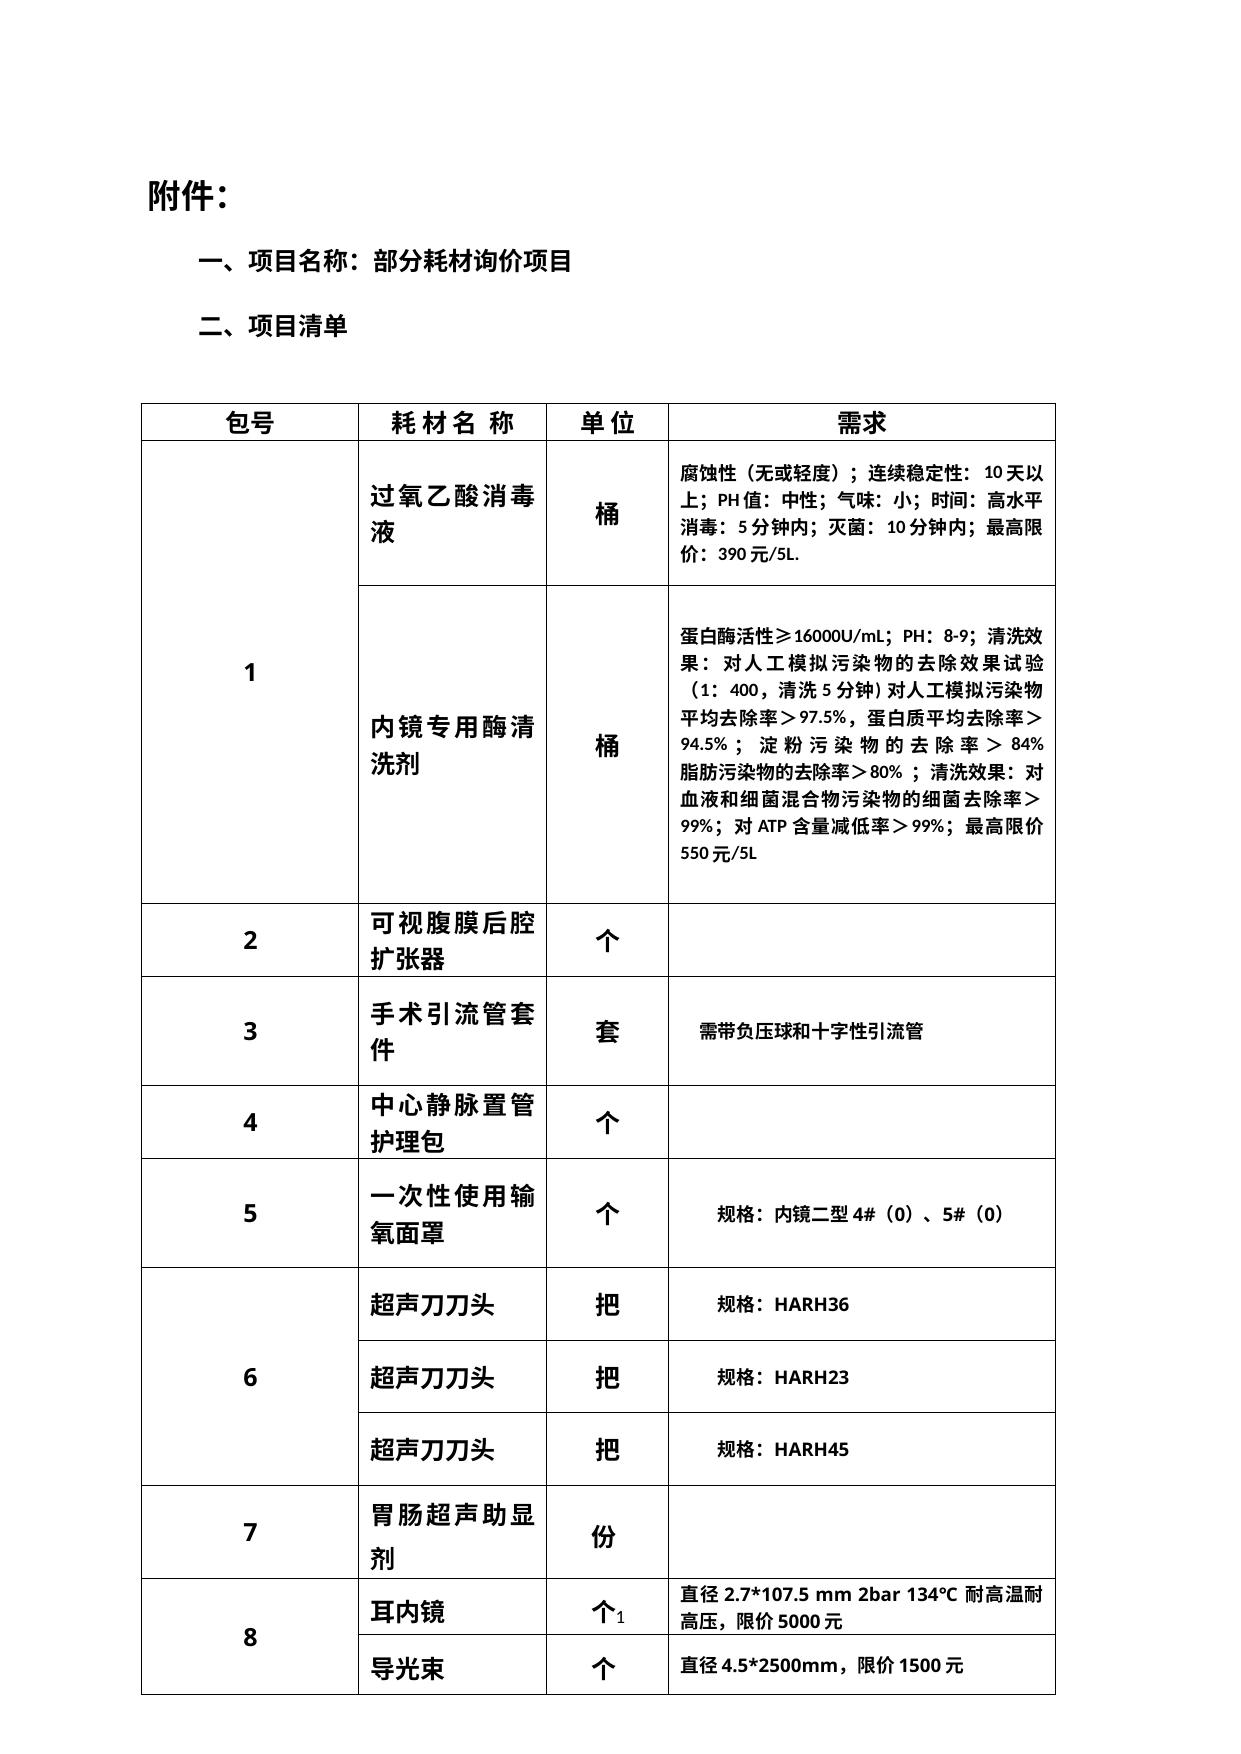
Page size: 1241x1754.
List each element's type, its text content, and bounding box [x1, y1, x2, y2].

table_cell 需带负压球和十字性引流管 [669, 977, 1055, 1085]
table_cell 胃肠超声助显剂 [359, 1486, 546, 1578]
table_header 包号 [142, 404, 358, 440]
table_cell 7 [142, 1486, 358, 1578]
table_cell 个 [547, 1159, 668, 1267]
table_header 需求 [669, 404, 1055, 440]
text 附件： [148, 162, 1093, 227]
table_cell 超声刀刀头 [359, 1268, 546, 1339]
table_header 耗 材 名 称 [359, 404, 546, 440]
table_cell 腐蚀性（无或轻度）；连续稳定性：10天以上；PH值：中性；气味：小；时间：高水平消毒：5分钟内；灭菌：10分钟内；最高限价：390元/5L. [669, 441, 1055, 585]
table_cell 规格：HARH23 [669, 1341, 1055, 1412]
table_cell 套 [547, 977, 668, 1085]
table_cell [669, 1086, 1055, 1158]
table_cell 中心静脉置管护理包 [359, 1086, 546, 1158]
table_cell 1 [142, 441, 358, 902]
table_cell 份 [547, 1486, 668, 1578]
table_cell 桶 [547, 586, 668, 902]
table_cell 蛋白酶活性≥16000U/mL；PH：8-9；清洗效果：对人工模拟污染物的去除效果试验（1：400，清洗5分钟) 对人工模拟污染物平均去除率＞97.5%，蛋白质平均去除率＞94.5%；淀粉污染物的去除率＞84% 脂肪污染物的去除率＞80% ；清洗效果：对血液和细菌混合物污染物的细菌去除率＞99%；对ATP含量减低率＞99%；最高限价550元/5L [669, 586, 1055, 902]
table_cell 桶 [547, 441, 668, 585]
table_cell 5 [142, 1159, 358, 1267]
table_cell 规格：内镜二型4#（0）、5#（0） [669, 1159, 1055, 1267]
table_cell 8 [142, 1579, 358, 1694]
table_cell 直径4.5*2500mm，限价1500元 [669, 1635, 1055, 1694]
table_cell 把 [547, 1341, 668, 1412]
table_cell 超声刀刀头 [359, 1413, 546, 1484]
table_cell 个 [547, 1579, 668, 1634]
table_cell 耳内镜 [359, 1579, 546, 1634]
table_cell 导光束 [359, 1635, 546, 1694]
table_cell 个 [547, 1635, 668, 1694]
list 项目名称：部分耗材询价项目 [148, 227, 1093, 292]
table_cell 一次性使用输氧面罩 [359, 1159, 546, 1267]
table_cell 6 [142, 1268, 358, 1484]
table_cell 直径2.7*107.5 mm 2bar 134℃ 耐高温耐高压，限价5000元 [669, 1579, 1055, 1634]
table_cell 超声刀刀头 [359, 1341, 546, 1412]
table_cell 个 [547, 904, 668, 976]
table_cell 手术引流管套件 [359, 977, 546, 1085]
table_cell 把 [547, 1413, 668, 1484]
table_cell 3 [142, 977, 358, 1085]
table_cell 个 [547, 1086, 668, 1158]
table_cell 把 [547, 1268, 668, 1339]
table_cell 2 [142, 904, 358, 976]
table_cell 4 [142, 1086, 358, 1158]
text 二、项目清单 [148, 292, 1093, 357]
table_cell 规格：HARH45 [669, 1413, 1055, 1484]
table_cell [669, 904, 1055, 976]
table_cell 过氧乙酸消毒液 [359, 441, 546, 585]
table_cell 规格：HARH36 [669, 1268, 1055, 1339]
table_cell 内镜专用酶清洗剂 [359, 586, 546, 902]
table_cell [669, 1486, 1055, 1578]
table_header 单 位 [547, 404, 668, 440]
table_cell 可视腹膜后腔扩张器 [359, 904, 546, 976]
